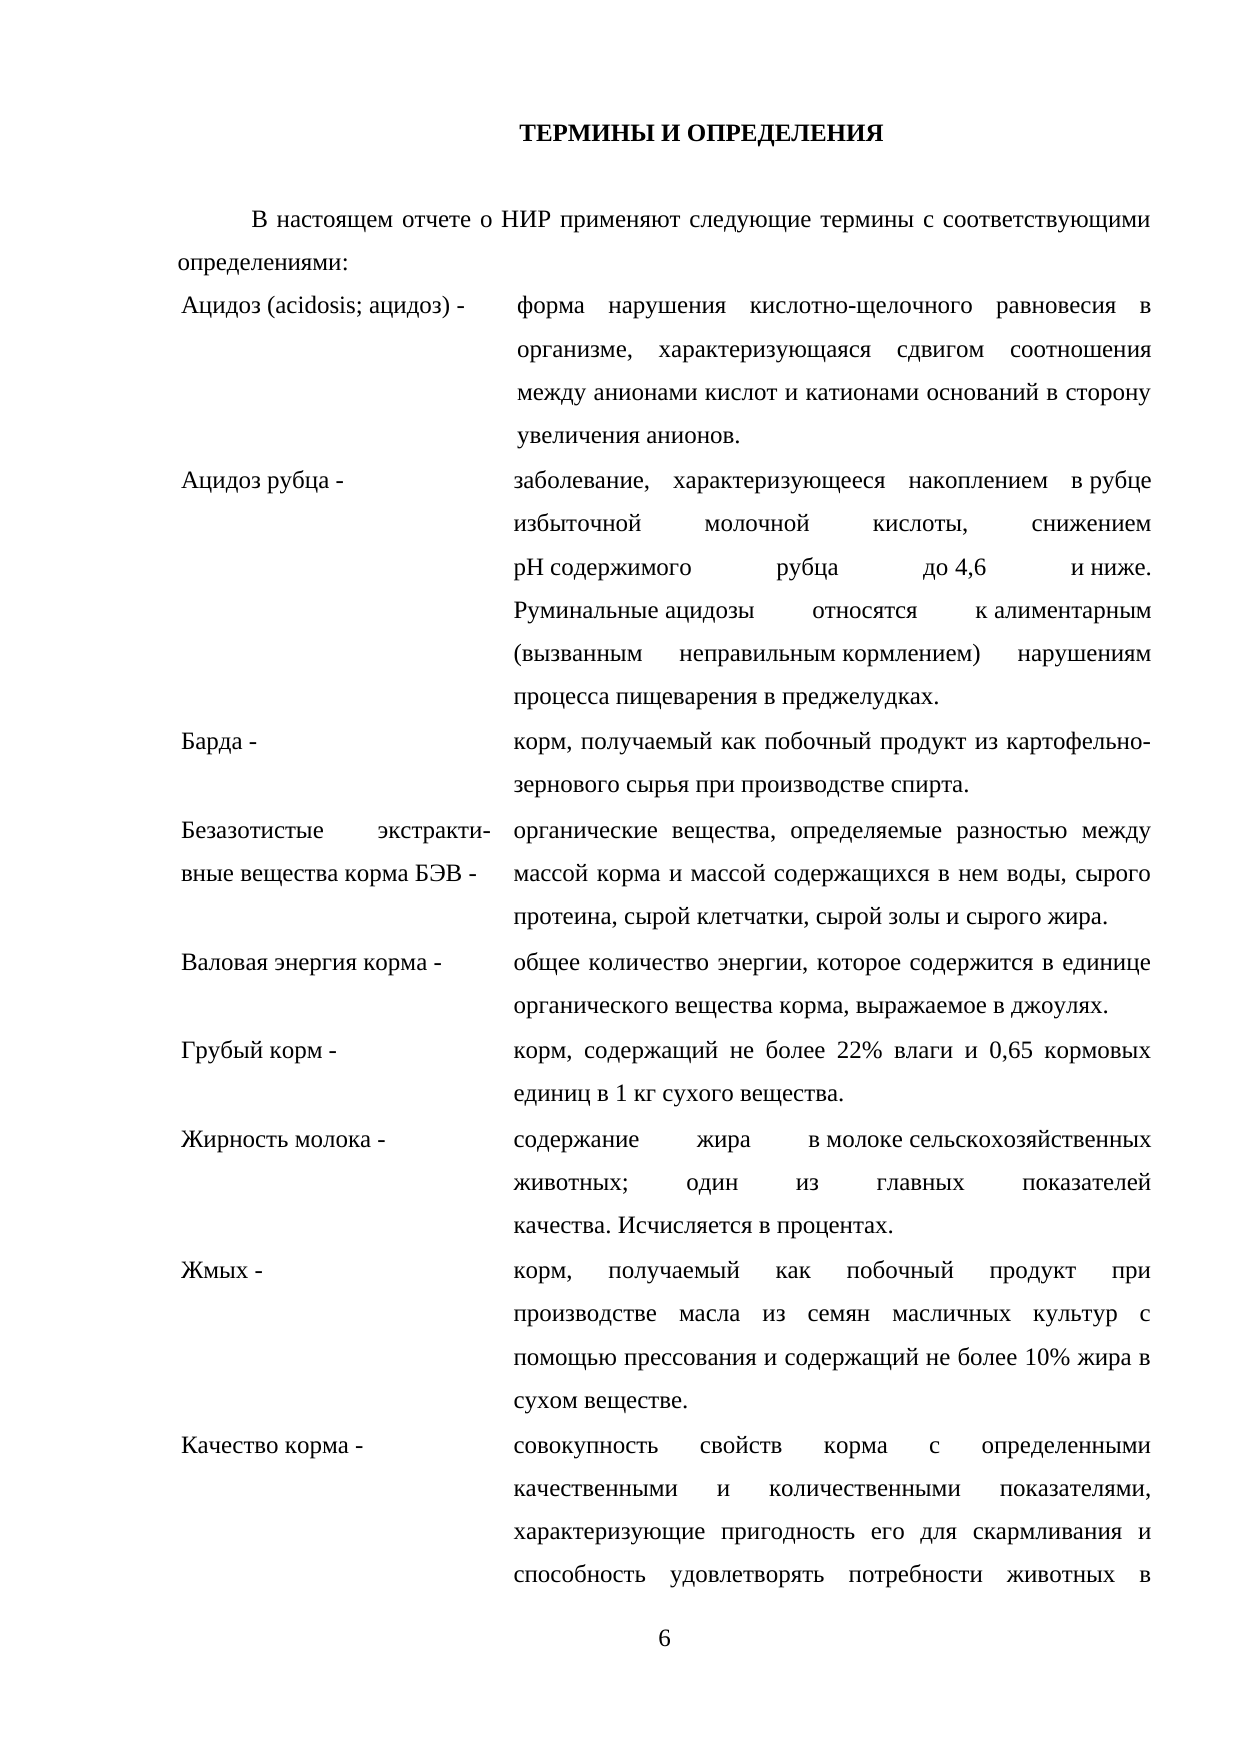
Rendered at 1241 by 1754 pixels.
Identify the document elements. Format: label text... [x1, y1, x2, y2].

table_header Ацидоз (acidosis; ацидоз) - [170, 291, 502, 465]
table_cell Грубый корм - [170, 1035, 502, 1124]
table_cell Жмых - [170, 1255, 502, 1430]
table_cell содержание жира в молоке сельскохозяйственных животных; один из главных показателей качества. Исчисляется в процентах. [502, 1124, 1163, 1255]
table_cell корм, получаемый как побочный продукт при производстве масла из семян масличных культур с помощью прессования и содержащий не более 10% жира в сухом веществе. [502, 1255, 1163, 1430]
table_cell Ацидоз рубца - [170, 465, 502, 726]
table_cell заболевание, характеризующееся накоплением в рубце избыточной молочной кислоты, снижением рН содержимого рубца до 4,6 и ниже. Руминальные ацидозы относятся к алиментарным (вызванным неправильным кормлением) нарушениям процесса пищеварения в преджелудках. [502, 465, 1163, 726]
table_cell Барда - [170, 726, 502, 815]
table_cell Качество корма - [170, 1430, 502, 1588]
table_header форма нарушения кислотно-щелочного равновесия в организме, характеризующаяся сдвигом соотношения между анионами кислот и катионами оснований в сторону увеличения анионов. [502, 291, 1163, 465]
table_cell органические вещества, определяемые разностью между массой корма и массой содержащихся в нем воды, сырого протеина, сырой клетчатки, сырой золы и сырого жира. [502, 815, 1163, 947]
table_cell корм, получаемый как побочный продукт из картофельно-зернового сырья при производстве спирта. [502, 726, 1163, 815]
text ТЕРМИНЫ И ОПРЕДЕЛЕНИЯ [177, 118, 1152, 147]
text В настоящем отчете о НИР применяют следующие термины с соответствующими определениями: [177, 204, 1152, 276]
table_cell общее количество энергии, которое содержится в единице органического вещества корма, выражаемое в джоулях. [502, 947, 1163, 1035]
table_cell Жирность молока - [170, 1124, 502, 1255]
table_cell корм, содержащий не более 22% влаги и 0,65 кормовых единиц в 1 кг сухого вещества. [502, 1035, 1163, 1124]
table_cell Валовая энергия корма - [170, 947, 502, 1035]
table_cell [502, 1430, 1163, 1588]
table_cell Безазотистые экстракти-вные вещества корма БЭВ - [170, 815, 502, 947]
